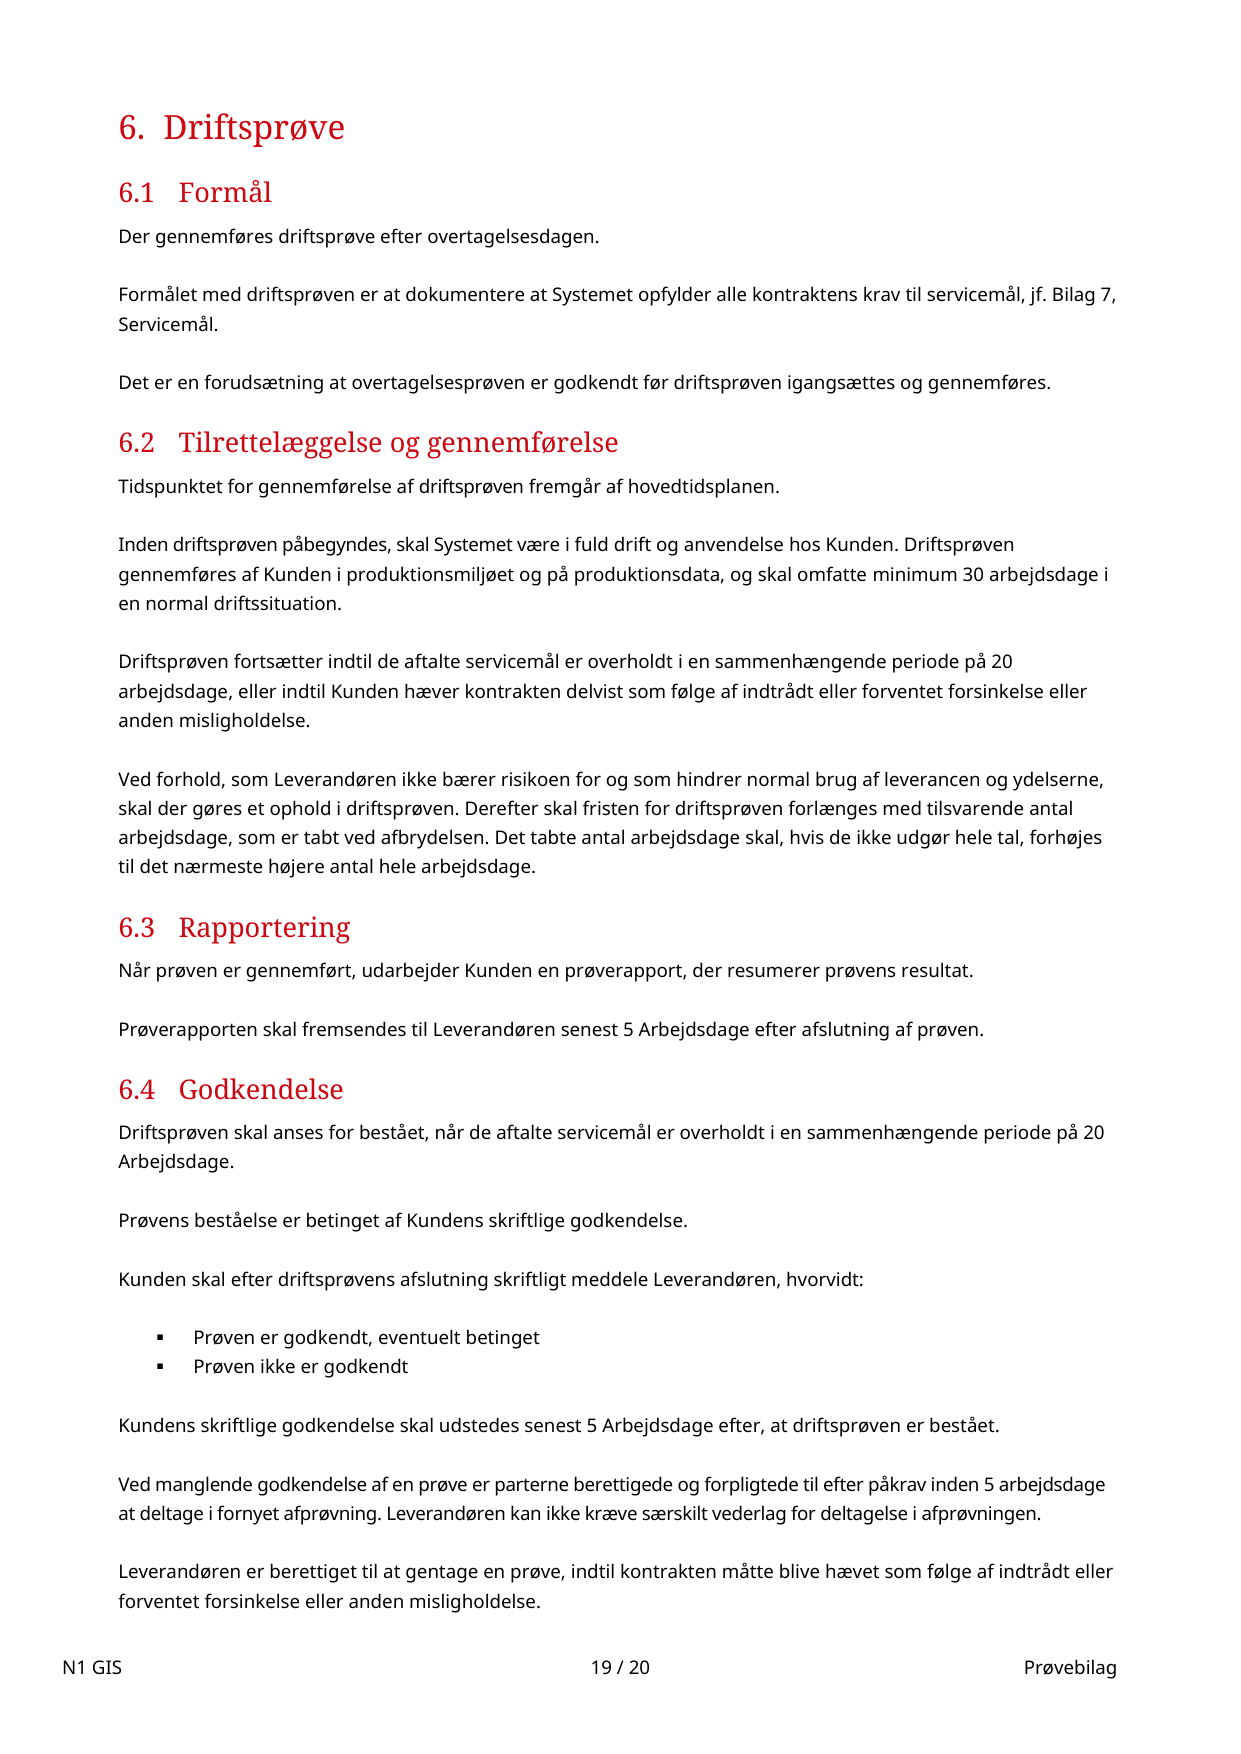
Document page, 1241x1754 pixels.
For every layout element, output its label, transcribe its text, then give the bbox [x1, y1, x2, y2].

subtitle Rapportering [118, 908, 1122, 945]
text Prøverapporten skal fremsendes til Leverandøren senest 5 Arbejdsdage efter afslutning af prøven. [118, 1016, 1122, 1041]
text Kunden skal efter driftsprøvens afslutning skriftligt meddele Leverandøren, hvorvidt: [118, 1266, 1122, 1291]
text Driftsprøven skal anses for bestået, når de aftalte servicemål er overholdt i en sammenhængende periode på 20 Arbejdsdage. [118, 1119, 1122, 1174]
subtitle Driftsprøve [118, 103, 1122, 149]
text Inden driftsprøven påbegyndes, skal Systemet være i fuld drift og anvendelse hos Kunden. Driftsprøven gennemføres af Kunden i produktionsmiljøet og på produktionsdata, og skal omfatte minimum 30 arbejdsdage i en normal driftssituation. [118, 532, 1122, 616]
text Når prøven er gennemført, udarbejder Kunden en prøverapport, der resumerer prøvens resultat. [118, 957, 1122, 983]
text Leverandøren er berettiget til at gentage en prøve, indtil kontrakten måtte blive hævet som følge af indtrådt eller forventet forsinkelse eller anden misligholdelse. [118, 1559, 1122, 1613]
subtitle Godkendelse [118, 1070, 1122, 1107]
text Driftsprøven fortsætter indtil de aftalte servicemål er overholdt i en sammenhængende periode på 20 arbejdsdage, eller indtil Kunden hæver kontrakten delvist som følge af indtrådt eller forventet forsinkelse eller anden misligholdelse. [118, 649, 1122, 733]
text Ved forhold, som Leverandøren ikke bærer risikoen for og som hindrer normal brug af leverancen og ydelserne, skal der gøres et ophold i driftsprøven. Derefter skal fristen for driftsprøven forlænges med tilsvarende antal arbejdsdage, som er tabt ved afbrydelsen. Det tabte antal arbejdsdage skal, hvis de ikke udgør hele tal, forhøjes til det nærmeste højere antal hele arbejdsdage. [118, 766, 1122, 879]
list Prøven er godkendt, eventuelt betinget [156, 1324, 1122, 1350]
text Ved manglende godkendelse af en prøve er parterne berettigede og forpligtede til efter påkrav inden 5 arbejdsdage at deltage i fornyet afprøvning. Leverandøren kan ikke kræve særskilt vederlag for deltagelse i afprøvningen. [118, 1471, 1122, 1526]
text Kundens skriftlige godkendelse skal udstedes senest 5 Arbejdsdage efter, at driftsprøven er bestået. [118, 1412, 1122, 1438]
text Prøvens beståelse er betinget af Kundens skriftlige godkendelse. [118, 1207, 1122, 1233]
text Tidspunktet for gennemførelse af driftsprøven fremgår af hovedtidsplanen. [118, 473, 1122, 499]
text Formålet med driftsprøven er at dokumentere at Systemet opfylder alle kontraktens krav til servicemål, jf. Bilag 7, Servicemål. [118, 282, 1122, 337]
text Der gennemføres driftsprøve efter overtagelsesdagen. [118, 223, 1122, 249]
subtitle Formål [118, 174, 1122, 211]
text Det er en forudsætning at overtagelsesprøven er godkendt før driftsprøven igangsættes og gennemføres. [118, 369, 1122, 395]
subtitle Tilrettelæggelse og gennemførelse [118, 424, 1122, 461]
list Prøven ikke er godkendt [156, 1354, 1122, 1379]
